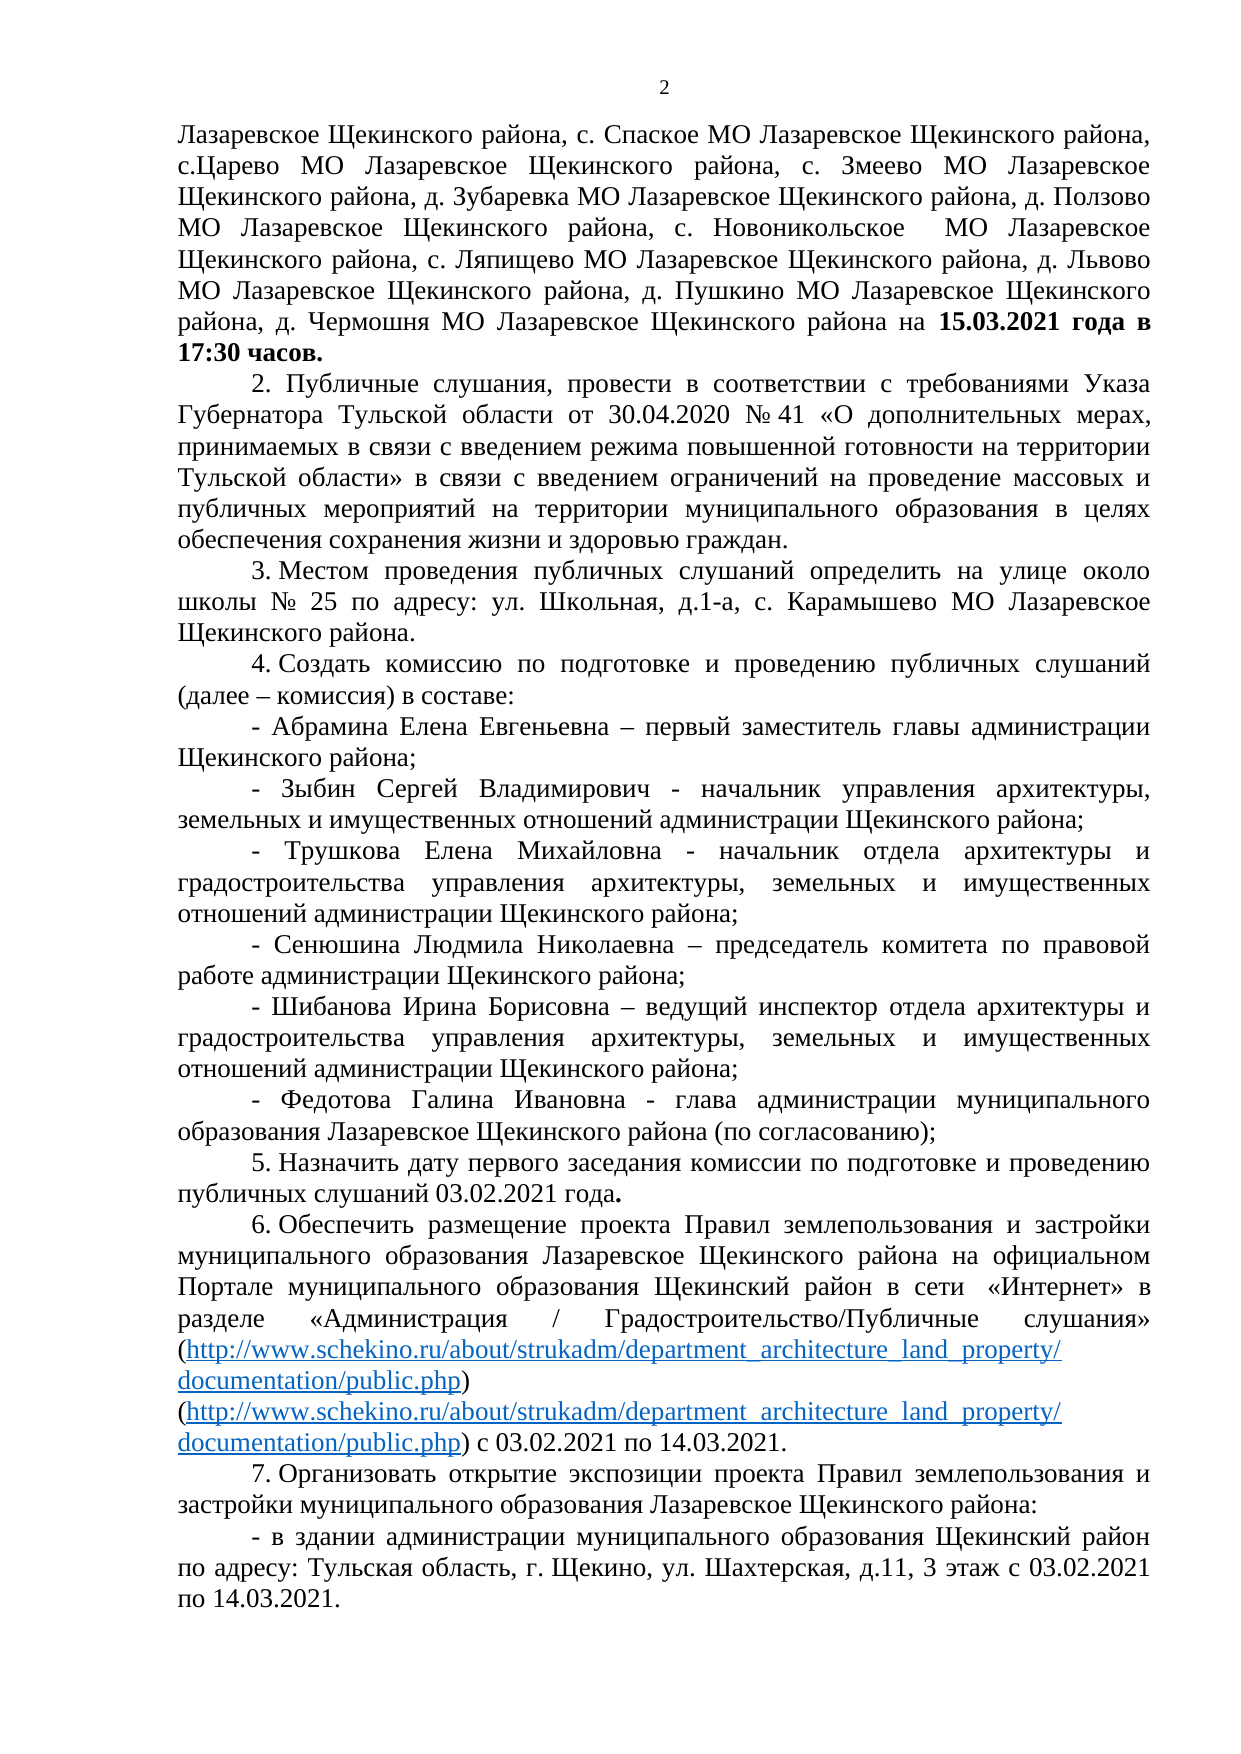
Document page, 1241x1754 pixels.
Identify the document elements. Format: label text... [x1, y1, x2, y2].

text - в здании администрации муниципального образования Щекинский район по адресу: Тульская область, г. Щекино, ул. Шахтерская, д.11, 3 этаж с 03.02.2021 по 14.03.2021. [177, 1520, 1152, 1613]
text 3. Местом проведения публичных слушаний определить на улице около школы № 25 по адресу: ул. Школьная, д.1-а, с. Карамышево МО Лазаревское Щекинского района. [177, 554, 1152, 648]
text - Сенюшина Людмила Николаевна – председатель комитета по правовой работе администрации Щекинского района; [177, 928, 1152, 990]
text - Шибанова Ирина Борисовна – ведущий инспектор отдела архитектуры и градостроительства управления архитектуры, земельных и имущественных отношений администрации Щекинского района; [177, 990, 1152, 1084]
text - Абрамина Елена Евгеньевна – первый заместитель главы администрации Щекинского района; [177, 710, 1152, 772]
text 2. Публичные слушания, провести в соответствии с требованиями Указа Губернатора Тульской области от 30.04.2020 № 41 «О дополнительных мерах, принимаемых в связи с введением режима повышенной готовности на территории Тульской области» в связи с введением ограничений на проведение массовых и публичных мероприятий на территории муниципального образования в целях обеспечения сохранения жизни и здоровью граждан. [177, 367, 1152, 554]
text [177, 118, 1152, 367]
text 6. Обеспечить размещение проекта Правил землепользования и застройки муниципального образования Лазаревское Щекинского района на официальном Портале муниципального образования Щекинский район в сети «Интернет» в разделе «Администрация / Градостроительство/Публичные слушания» (http://www.schekino.ru/about/strukadm/department_architecture_land_property/documentation/public.php) (http://www.schekino.ru/about/strukadm/department_architecture_land_property/documentation/public.php) с 03.02.2021 по 14.03.2021. [177, 1208, 1152, 1457]
text - Трушкова Елена Михайловна - начальник отдела архитектуры и градостроительства управления архитектуры, земельных и имущественных отношений администрации Щекинского района; [177, 834, 1152, 928]
text - Федотова Галина Ивановна - глава администрации муниципального образования Лазаревское Щекинского района (по согласованию); [177, 1084, 1152, 1146]
text - Зыбин Сергей Владимирович - начальник управления архитектуры, земельных и имущественных отношений администрации Щекинского района; [177, 772, 1152, 834]
text 7. Организовать открытие экспозиции проекта Правил землепользования и застройки муниципального образования Лазаревское Щекинского района: [177, 1457, 1152, 1520]
text 4. Создать комиссию по подготовке и проведению публичных слушаний (далее – комиссия) в составе: [177, 648, 1152, 710]
text 5. Назначить дату первого заседания комиссии по подготовке и проведению публичных слушаний 03.02.2021 года. [177, 1146, 1152, 1208]
